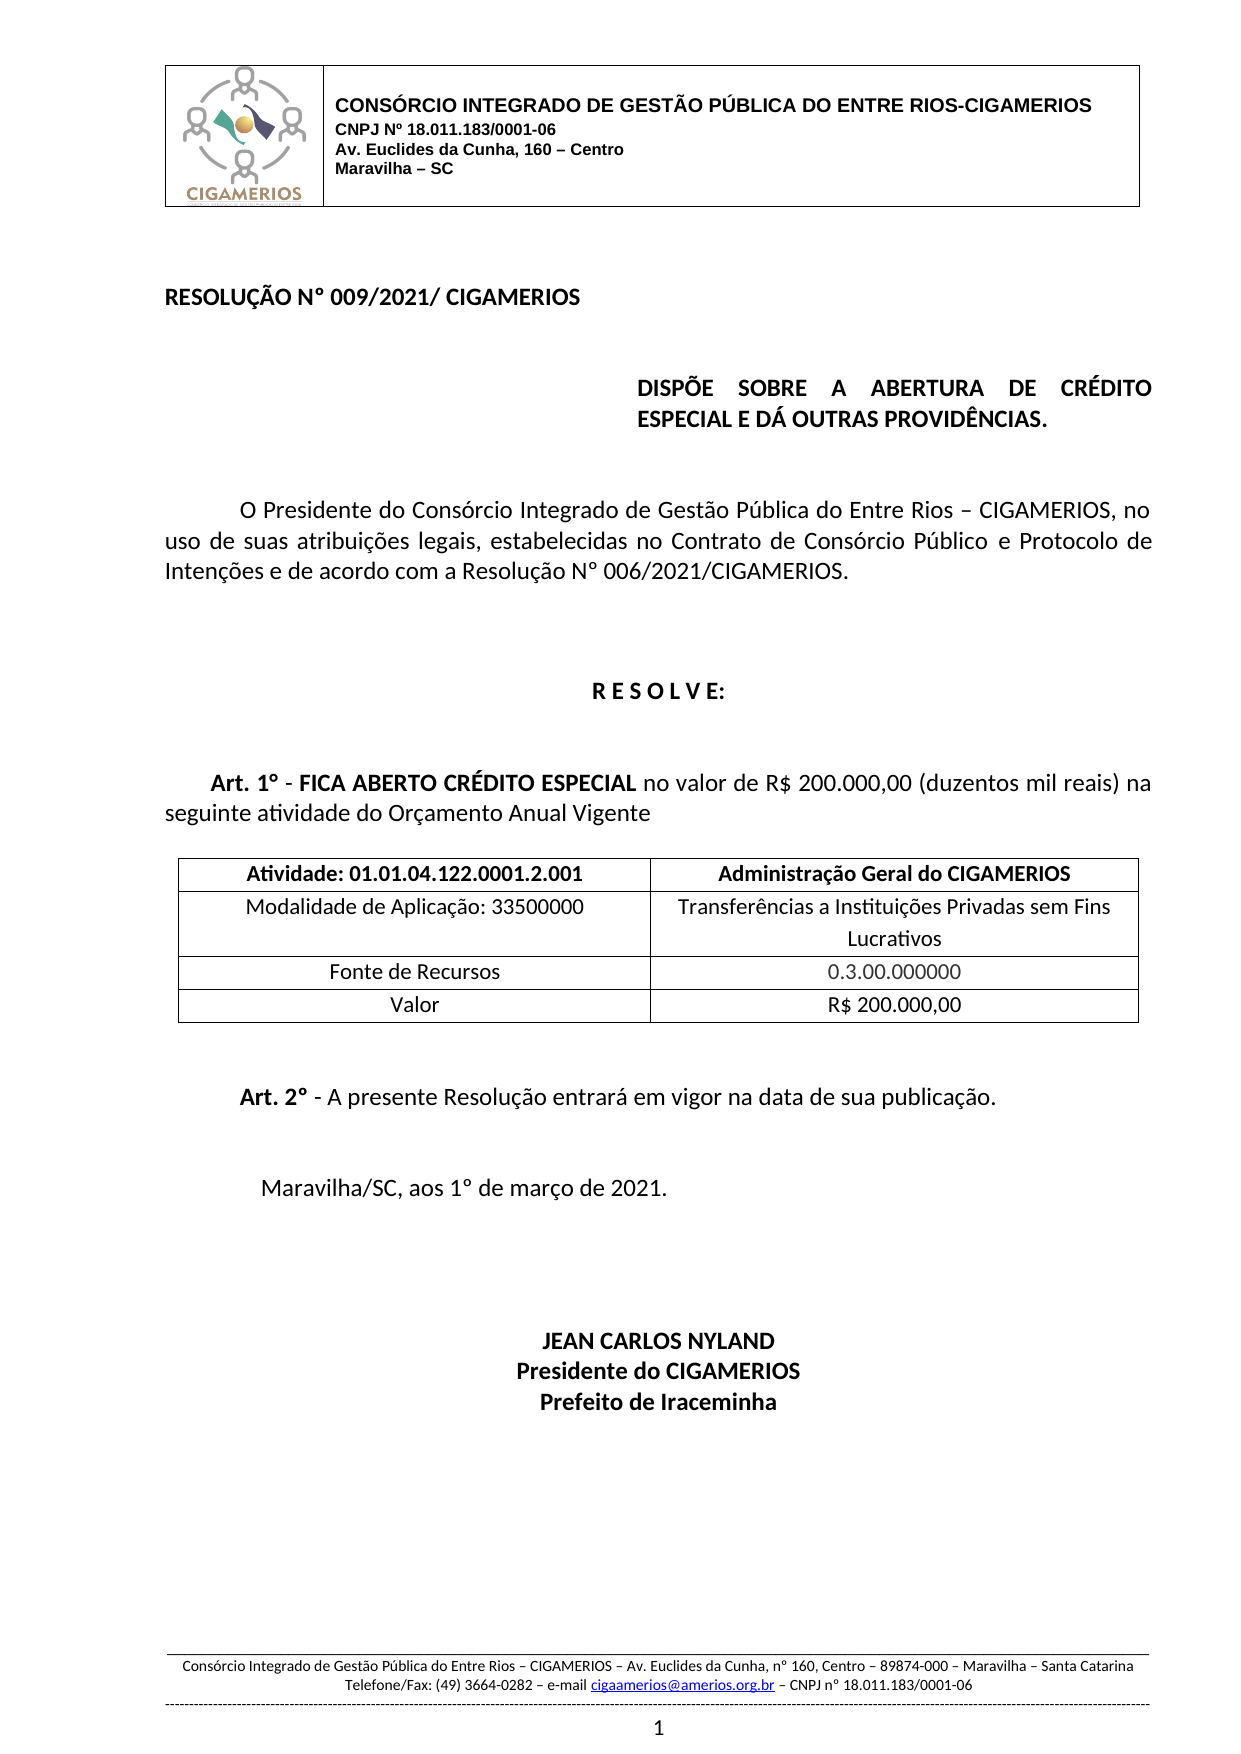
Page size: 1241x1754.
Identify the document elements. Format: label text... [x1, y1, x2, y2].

text JEAN CARLOS NYLAND [164, 1325, 1152, 1355]
table_cell Modalidade de Aplicação: 33500000 [179, 892, 650, 956]
table_header Atividade: 01.01.04.122.0001.2.001 [179, 859, 650, 891]
text DISPÕE SOBRE A ABERTURA DE CRÉDITO ESPECIAL E DÁ OUTRAS PROVIDÊNCIAS. [637, 372, 1152, 433]
text Maravilha/SC, aos 1º de março de 2021. [164, 1172, 1152, 1203]
text Art. 2º - A presente Resolução entrará em vigor na data de sua publicação. [164, 1081, 1152, 1111]
table_cell 0.3.00.000000 [651, 957, 1138, 989]
table_cell Transferências a Instituições Privadas sem Fins Lucrativos [651, 892, 1138, 956]
table_cell Valor [179, 990, 650, 1022]
table_header Administração Geral do CIGAMERIOS [651, 859, 1138, 891]
text Presidente do CIGAMERIOS [164, 1355, 1152, 1386]
table_cell Fonte de Recursos [179, 957, 650, 989]
picture [181, 66, 308, 206]
text O Presidente do Consórcio Integrado de Gestão Pública do Entre Rios – CIGAMERIOS, no uso de suas atribuições legais, estabelecidas no Contrato de Consórcio Público e Protocolo de Intenções e de acordo com a Resolução Nº 006/2021/CIGAMERIOS. [164, 494, 1152, 586]
text Prefeito de Iraceminha [164, 1386, 1152, 1416]
table_cell R$ 200.000,00 [651, 990, 1138, 1022]
text RESOLUÇÃO Nº 009/2021/ CIGAMERIOS [164, 281, 1152, 311]
list R E S O L V E: [164, 675, 1152, 706]
text Art. 1° - FICA ABERTO CRÉDITO ESPECIAL no valor de R$ 200.000,00 (duzentos mil reais) na seguinte atividade do Orçamento Anual Vigente [164, 767, 1152, 828]
